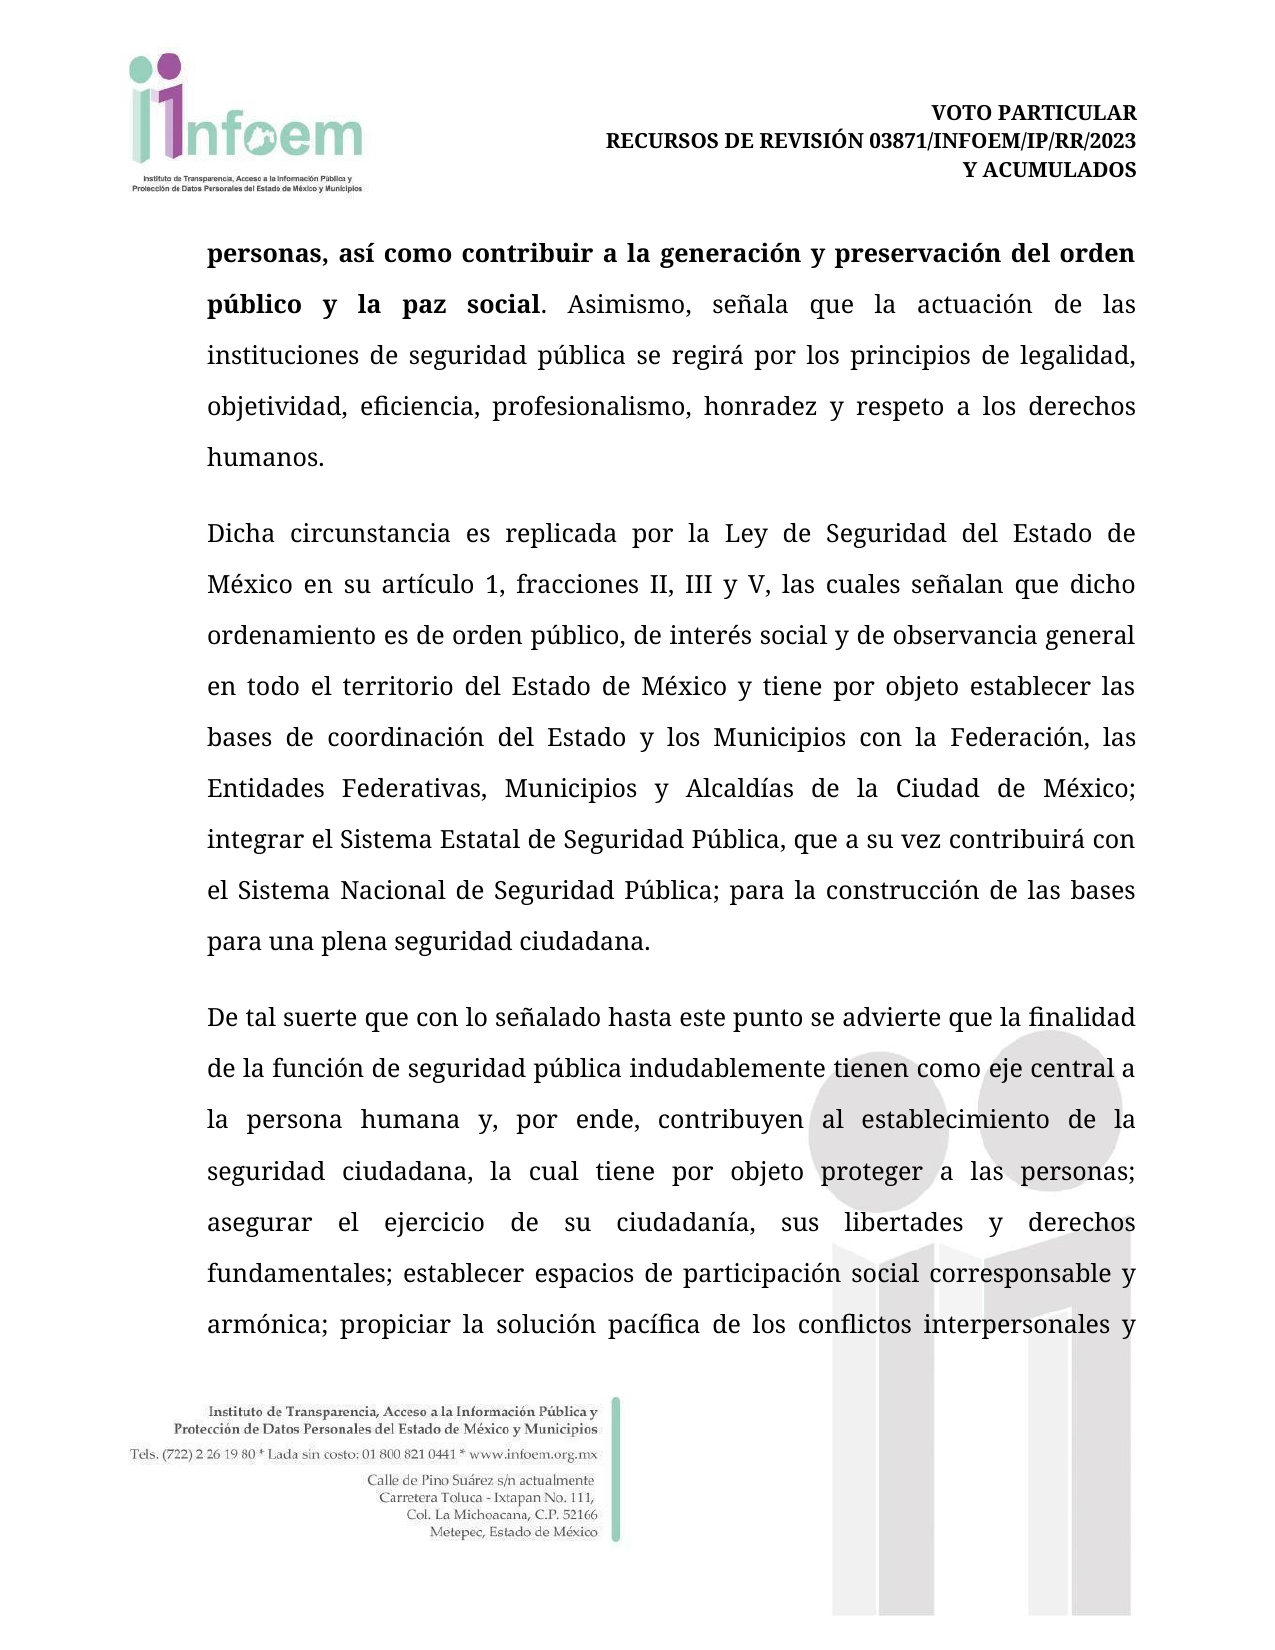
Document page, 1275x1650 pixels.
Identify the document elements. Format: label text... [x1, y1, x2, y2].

text Dicha circunstancia es replicada por la Ley de Seguridad del Estado de México en su artículo 1, fracciones II, III y V, las cuales señalan que dicho ordenamiento es de orden público, de interés social y de observancia general en todo el territorio del Estado de México y tiene por objeto establecer las bases de coordinación del Estado y los Municipios con la Federación, las Entidades Federativas, Municipios y Alcaldías de la Ciudad de México; integrar el Sistema Estatal de Seguridad Pública, que a su vez contribuirá con el Sistema Nacional de Seguridad Pública; para la construcción de las bases para una plena seguridad ciudadana. [207, 516, 1137, 958]
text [207, 236, 1137, 474]
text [207, 1000, 1137, 1340]
picture [14, 0, 1247, 1616]
